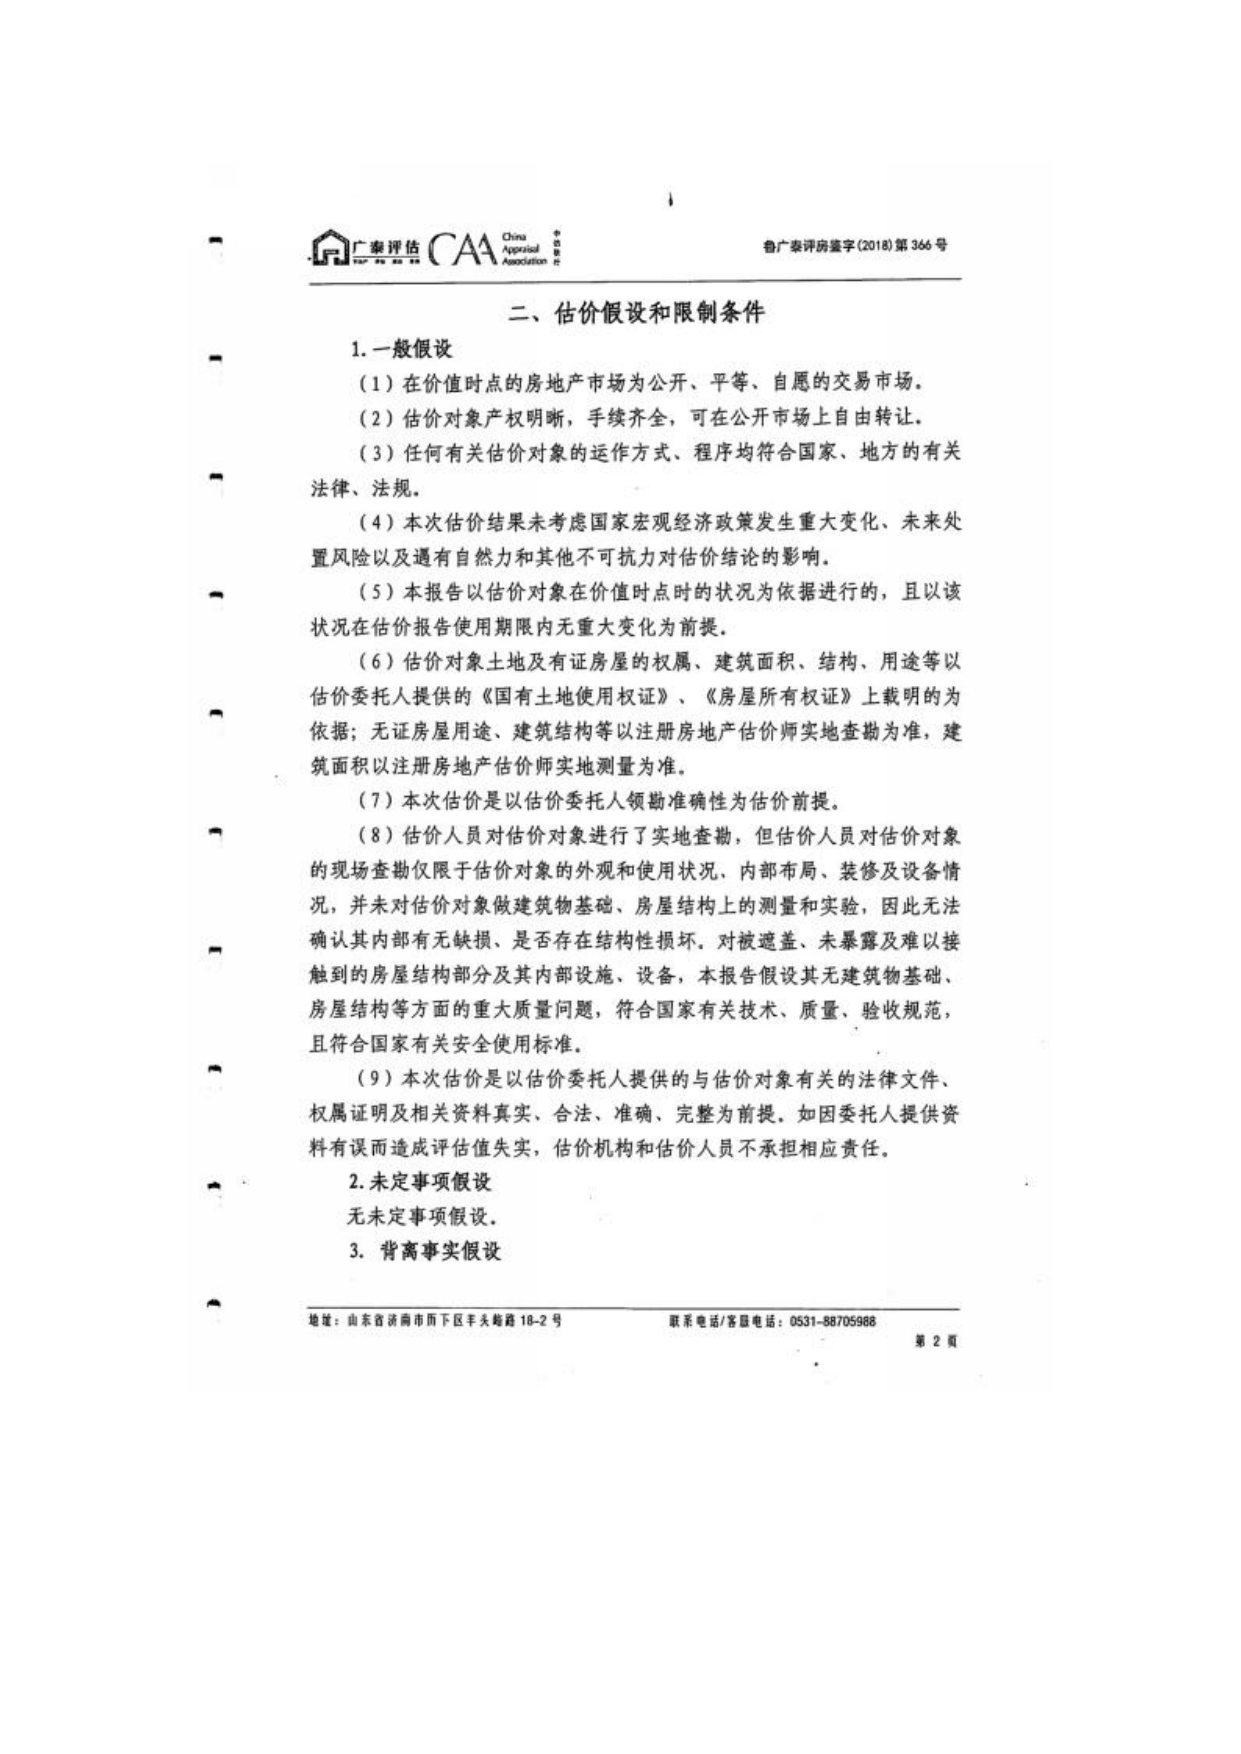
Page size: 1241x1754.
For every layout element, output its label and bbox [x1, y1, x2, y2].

picture [187, 162, 1053, 1392]
